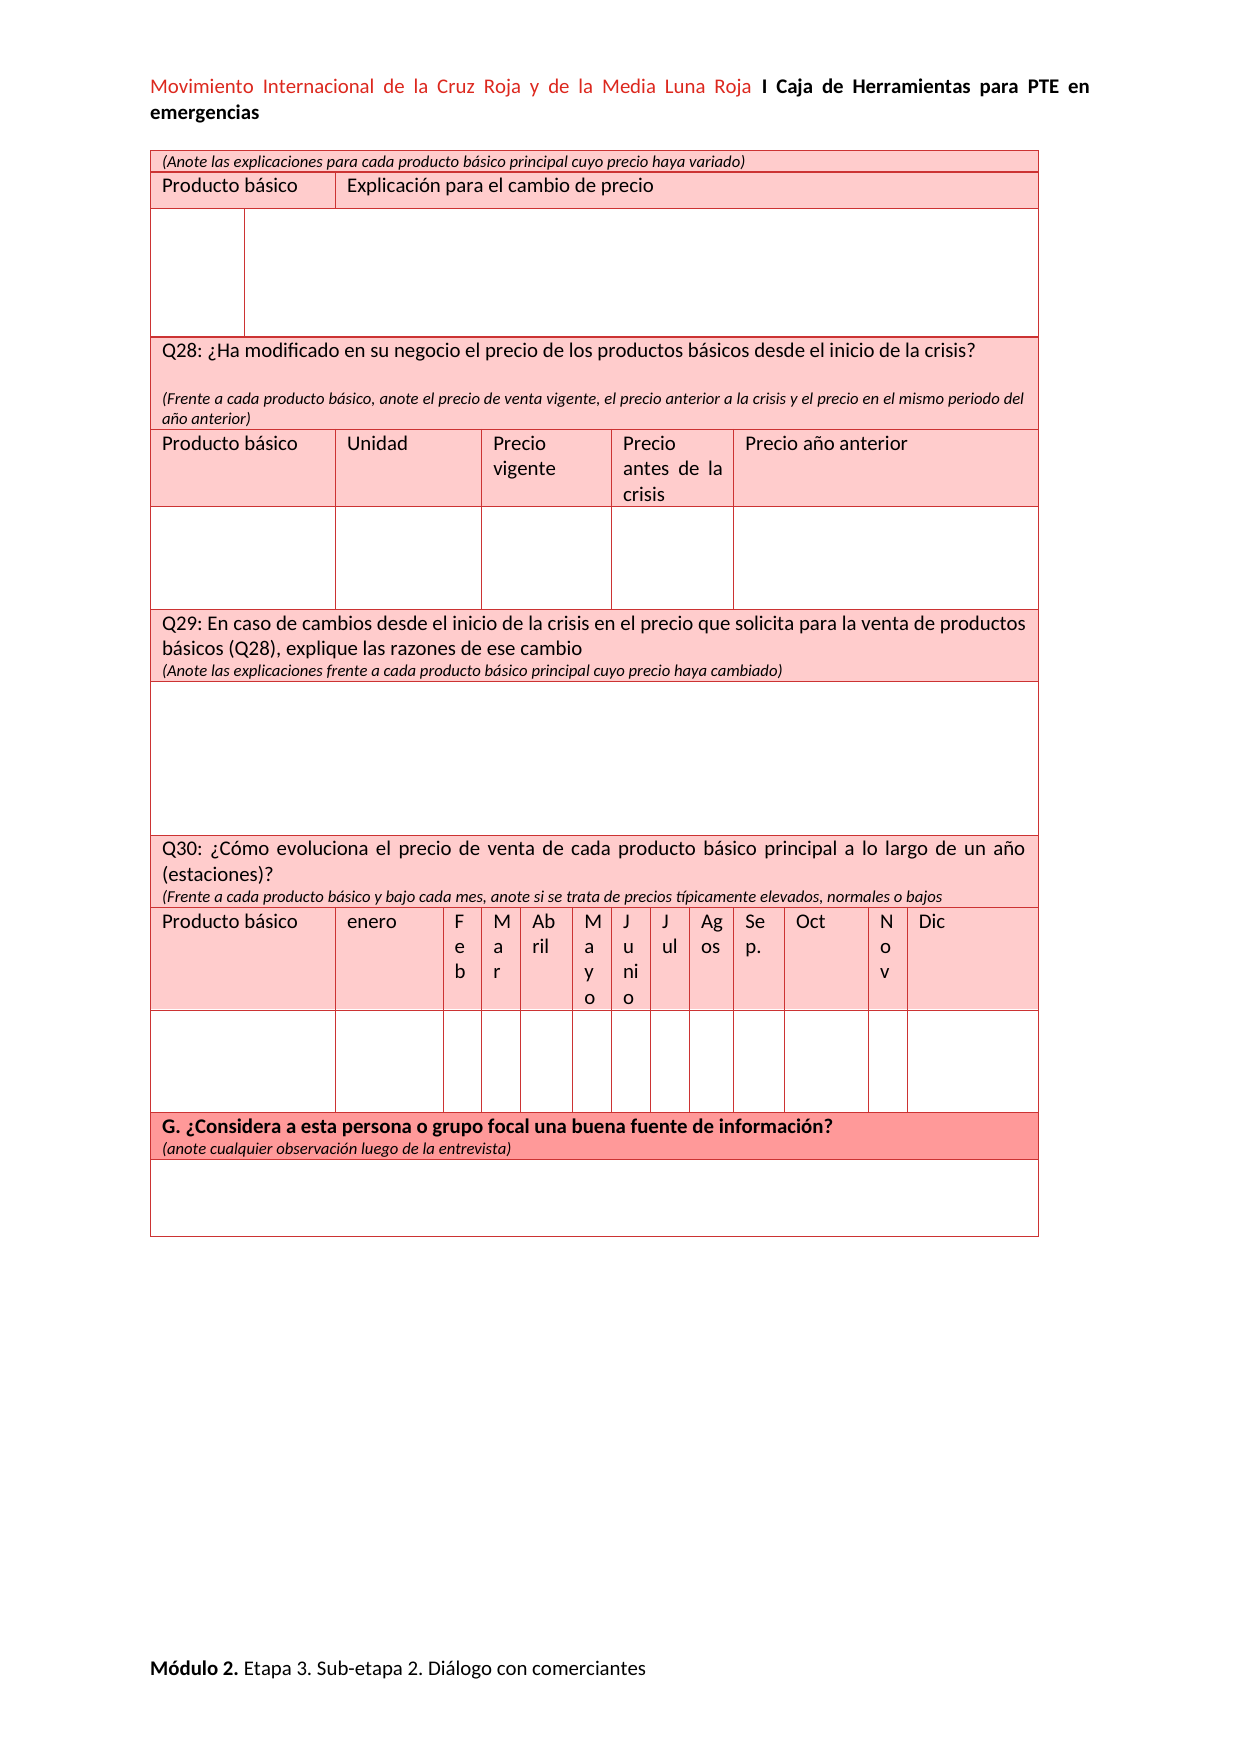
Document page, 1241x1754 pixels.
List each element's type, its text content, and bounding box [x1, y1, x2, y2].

table_cell [444, 1011, 481, 1112]
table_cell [151, 151, 1038, 171]
table_cell Q30: ¿Cómo evoluciona el precio de venta de cada producto básico principal a lo largo de un año (estaciones)? (Frente a cada producto básico y bajo cada mes, anote si se trata de precios típicamente elevados, normales o bajos [151, 836, 1038, 907]
table_cell [869, 1011, 907, 1112]
table_cell G. ¿Considera a esta persona o grupo focal una buena fuente de información? (anote cualquier observación luego de la entrevista) [151, 1113, 1038, 1159]
table_cell enero [336, 908, 443, 1009]
table_cell [151, 507, 335, 609]
table_cell Abril [521, 908, 572, 1009]
table_cell Producto básico [151, 173, 335, 208]
table_cell [151, 1011, 335, 1112]
table_cell [482, 1011, 520, 1112]
table_cell Jul [651, 908, 689, 1009]
table_cell Mar [482, 908, 520, 1009]
table_cell Junio [612, 908, 650, 1009]
table_cell [690, 1011, 733, 1112]
table_cell Q29: En caso de cambios desde el inicio de la crisis en el precio que solicita para la venta de productos básicos (Q28), explique las razones de ese cambio (Anote las explicaciones frente a cada producto básico principal cuyo precio haya cambiado) [151, 610, 1038, 681]
table_cell Agos [690, 908, 733, 1009]
table_cell [336, 1011, 443, 1112]
table_cell Precio vigente [482, 430, 611, 506]
table_cell [651, 1011, 689, 1112]
table_cell Producto básico [151, 908, 335, 1009]
table_cell Dic [908, 908, 1038, 1009]
table_cell [734, 1011, 784, 1112]
table_cell Mayo [573, 908, 611, 1009]
table_cell Oct [785, 908, 868, 1009]
table_cell [908, 1011, 1038, 1112]
table_cell Precio antes de la crisis [612, 430, 733, 506]
table_cell Nov [869, 908, 907, 1009]
table_cell [521, 1011, 572, 1112]
table_cell [612, 507, 733, 609]
table_cell Sep. [734, 908, 784, 1009]
table_cell [785, 1011, 868, 1112]
table_cell Precio año anterior [734, 430, 1038, 506]
table_cell Producto básico [151, 430, 335, 506]
table_cell Explicación para el cambio de precio [336, 173, 1038, 208]
table_cell [612, 1011, 650, 1112]
table_cell [151, 1160, 1038, 1236]
table_cell Q28: ¿Ha modificado en su negocio el precio de los productos básicos desde el inicio de la crisis? (Frente a cada producto básico, anote el precio de venta vigente, el precio anterior a la crisis y el precio en el mismo periodo del año anterior) [151, 338, 1038, 429]
table_cell [573, 1011, 611, 1112]
table_cell [151, 682, 1038, 834]
table_cell [482, 507, 611, 609]
table_cell Feb [444, 908, 481, 1009]
table_cell [734, 507, 1038, 609]
table_cell Unidad [336, 430, 481, 506]
table_cell [336, 507, 481, 609]
table_cell [245, 209, 1038, 336]
table_cell [151, 209, 244, 336]
